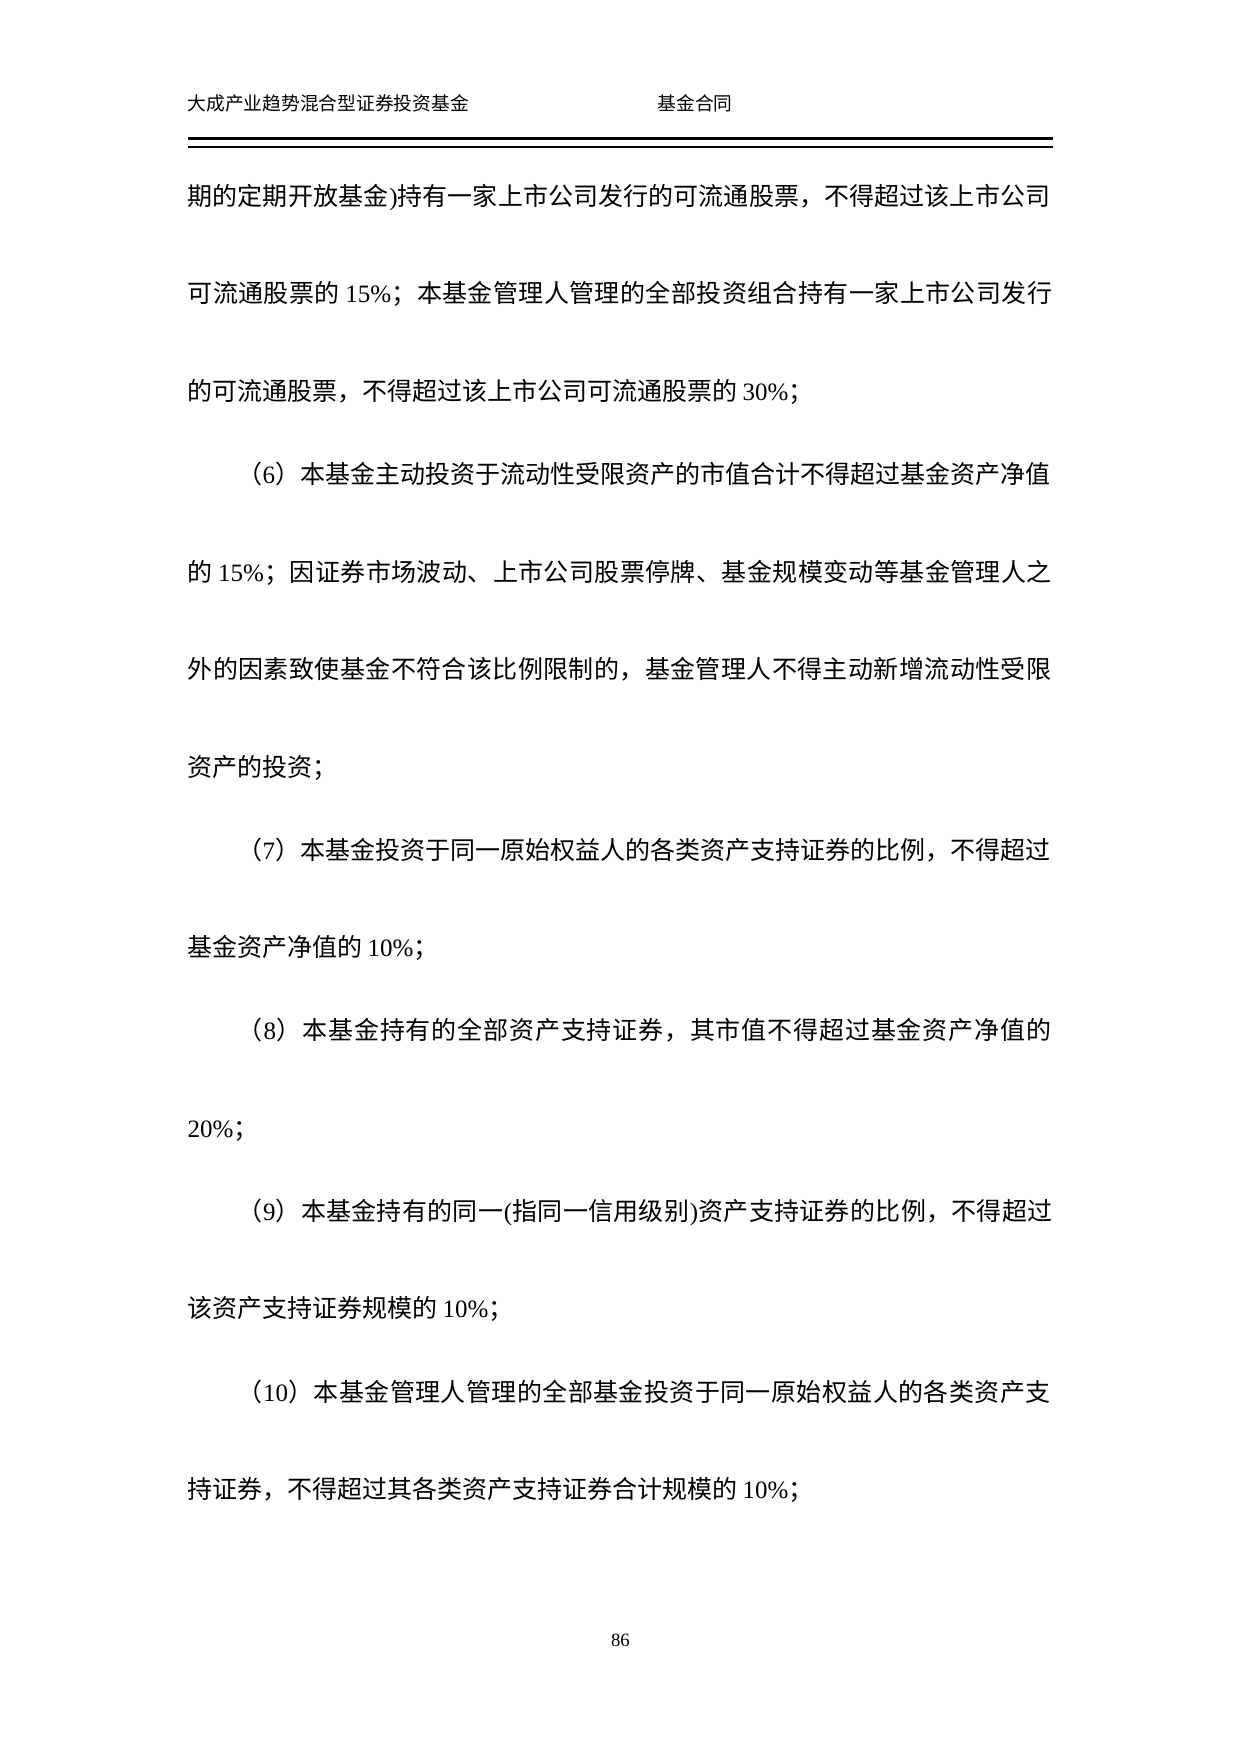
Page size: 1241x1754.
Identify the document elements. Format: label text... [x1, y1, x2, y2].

text （9）本基金持有的同一(指同一信用级别)资产支持证券的比例，不得超过该资产支持证券规模的10%； [187, 1177, 1053, 1339]
text （7）本基金投资于同一原始权益人的各类资产支持证券的比例，不得超过基金资产净值的10%； [187, 816, 1053, 978]
text （8）本基金持有的全部资产支持证券，其市值不得超过基金资产净值的20%； [187, 996, 1053, 1159]
text （10）本基金管理人管理的全部基金投资于同一原始权益人的各类资产支持证券，不得超过其各类资产支持证券合计规模的10%； [187, 1358, 1053, 1520]
text （6）本基金主动投资于流动性受限资产的市值合计不得超过基金资产净值的15%；因证券市场波动、上市公司股票停牌、基金规模变动等基金管理人之外的因素致使基金不符合该比例限制的，基金管理人不得主动新增流动性受限资产的投资； [187, 440, 1053, 798]
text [187, 162, 1053, 422]
